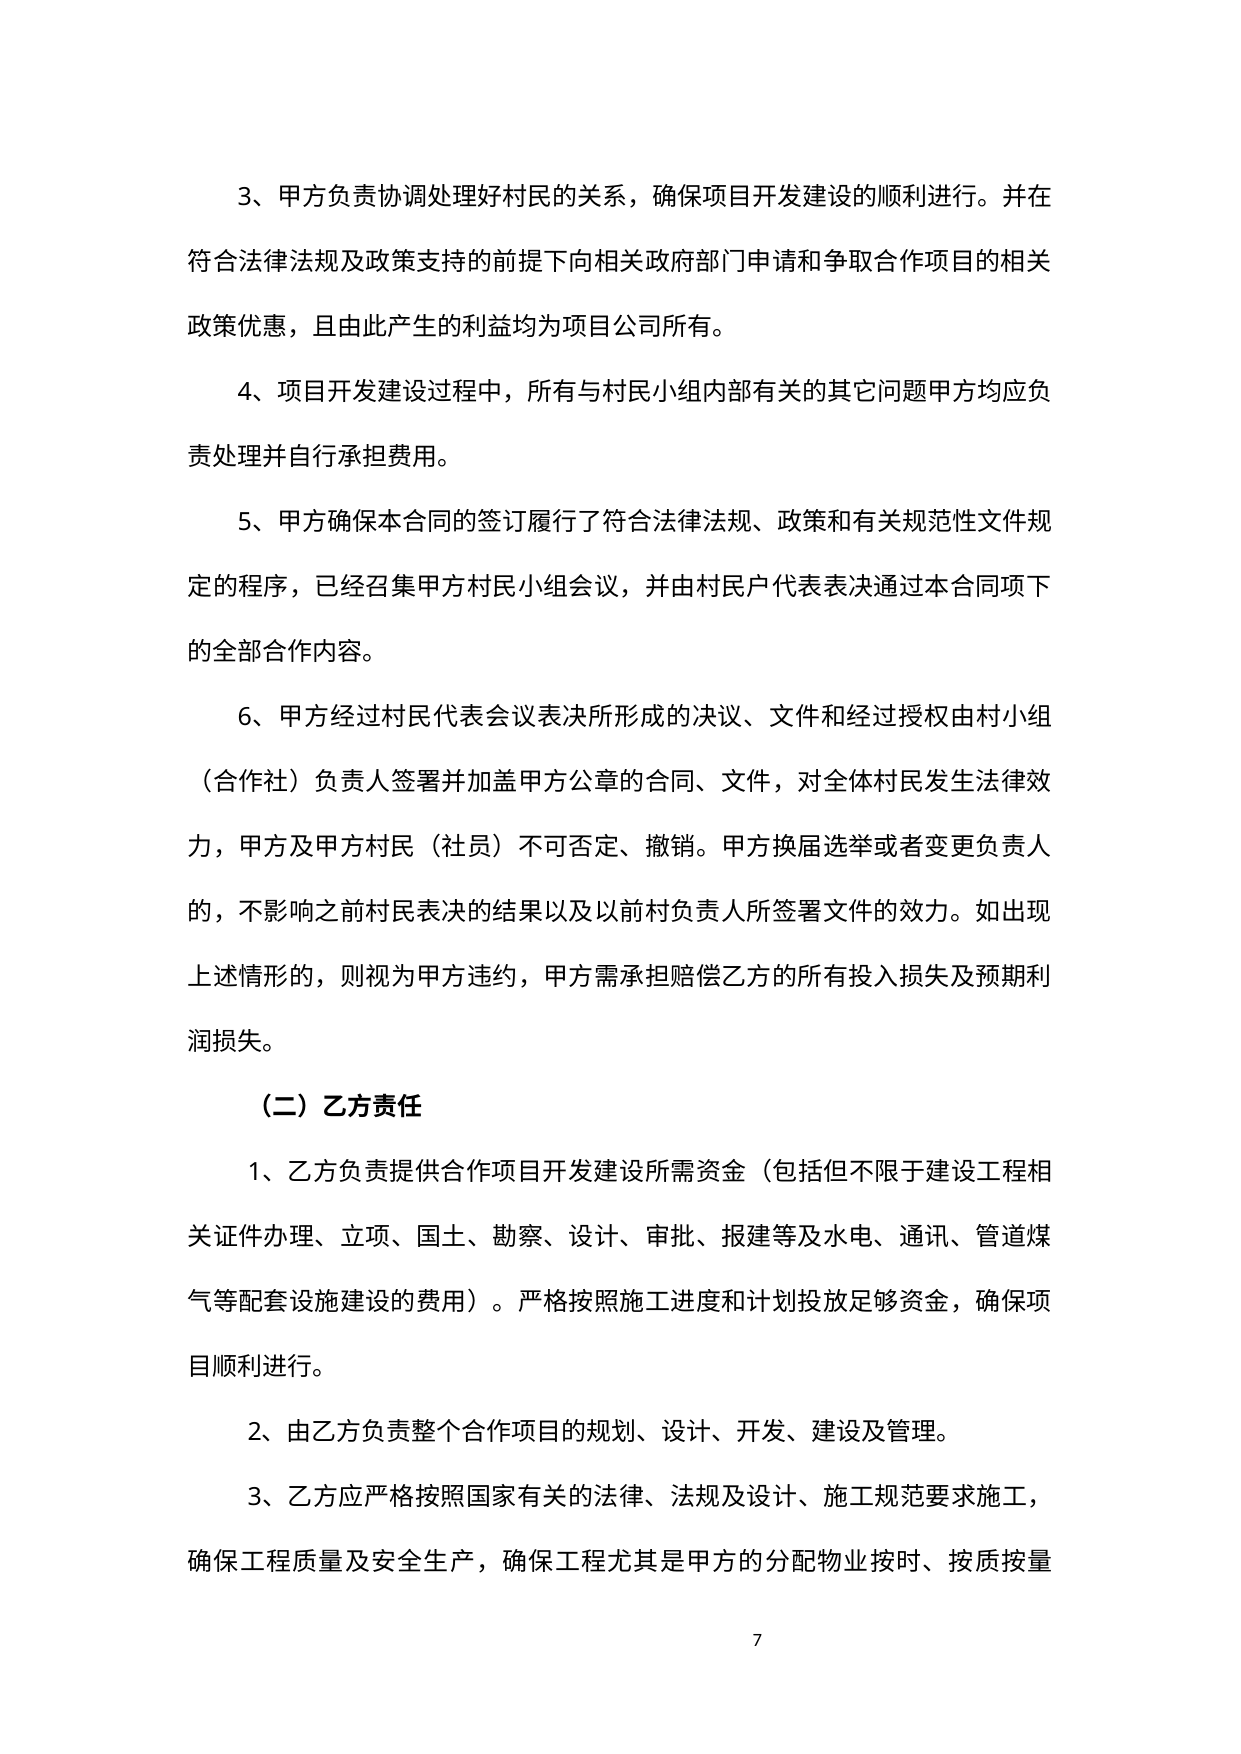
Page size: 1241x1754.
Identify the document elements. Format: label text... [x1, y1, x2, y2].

text 1、乙方负责提供合作项目开发建设所需资金（包括但不限于建设工程相关证件办理、立项、国土、勘察、设计、审批、报建等及水电、通讯、管道煤气等配套设施建设的费用）。严格按照施工进度和计划投放足够资金，确保项目顺利进行。 [187, 1137, 1053, 1397]
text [187, 1462, 1053, 1592]
text 5、甲方确保本合同的签订履行了符合法律法规、政策和有关规范性文件规定的程序，已经召集甲方村民小组会议，并由村民户代表表决通过本合同项下的全部合作内容。 [187, 487, 1053, 682]
text 6、甲方经过村民代表会议表决所形成的决议、文件和经过授权由村小组（合作社）负责人签署并加盖甲方公章的合同、文件，对全体村民发生法律效力，甲方及甲方村民（社员）不可否定、撤销。甲方换届选举或者变更负责人的，不影响之前村民表决的结果以及以前村负责人所签署文件的效力。如出现上述情形的，则视为甲方违约，甲方需承担赔偿乙方的所有投入损失及预期利润损失。 [187, 682, 1053, 1072]
text 2、由乙方负责整个合作项目的规划、设计、开发、建设及管理。 [187, 1397, 1053, 1462]
text （二）乙方责任 [187, 1072, 1053, 1137]
list 甲方负责协调处理好村民的关系，确保项目开发建设的顺利进行。并在符合法律法规及政策支持的前提下向相关政府部门申请和争取合作项目的相关政策优惠，且由此产生的利益均为项目公司所有。 [187, 162, 1053, 357]
text 4、项目开发建设过程中，所有与村民小组内部有关的其它问题甲方均应负责处理并自行承担费用。 [187, 357, 1053, 487]
